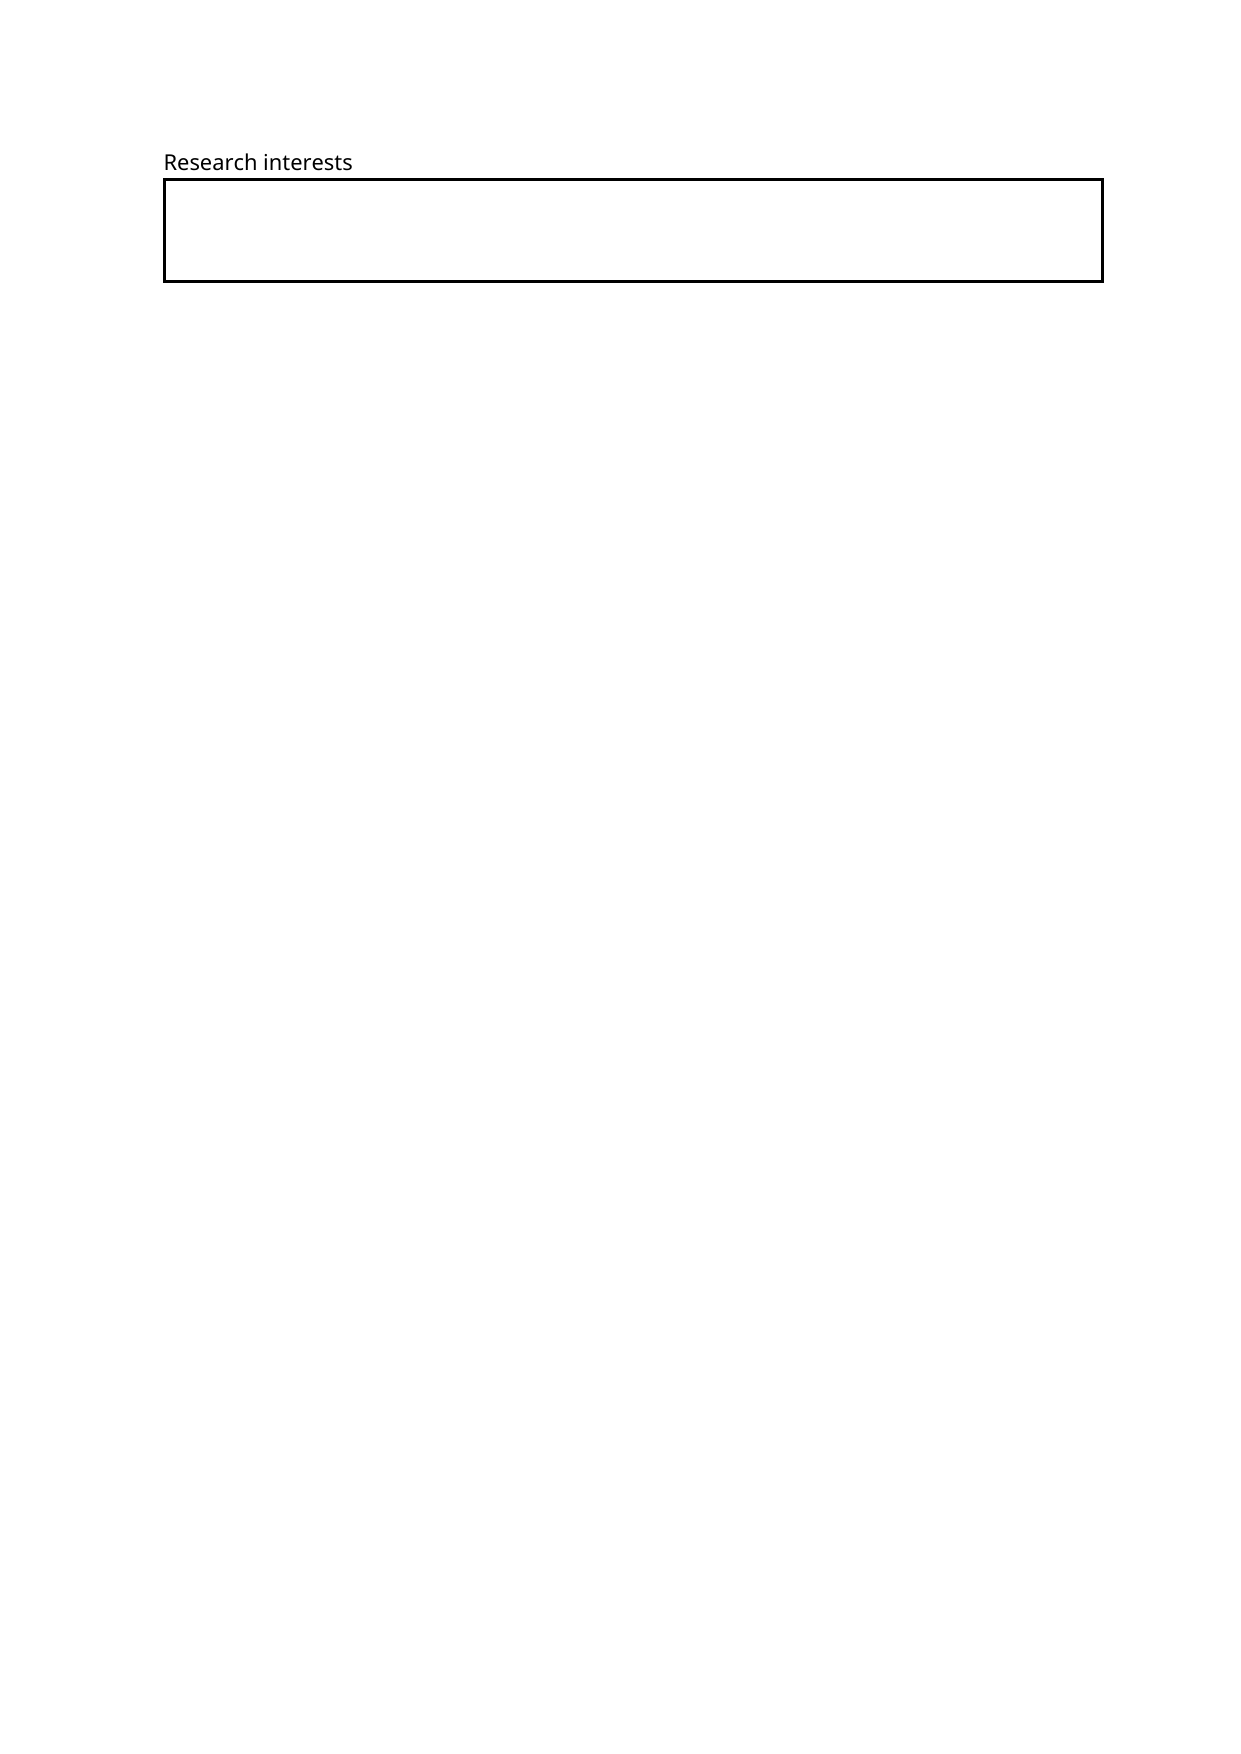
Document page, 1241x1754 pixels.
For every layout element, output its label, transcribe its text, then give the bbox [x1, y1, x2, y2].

text Research interests [158, 145, 1083, 178]
table_header [166, 181, 1101, 280]
